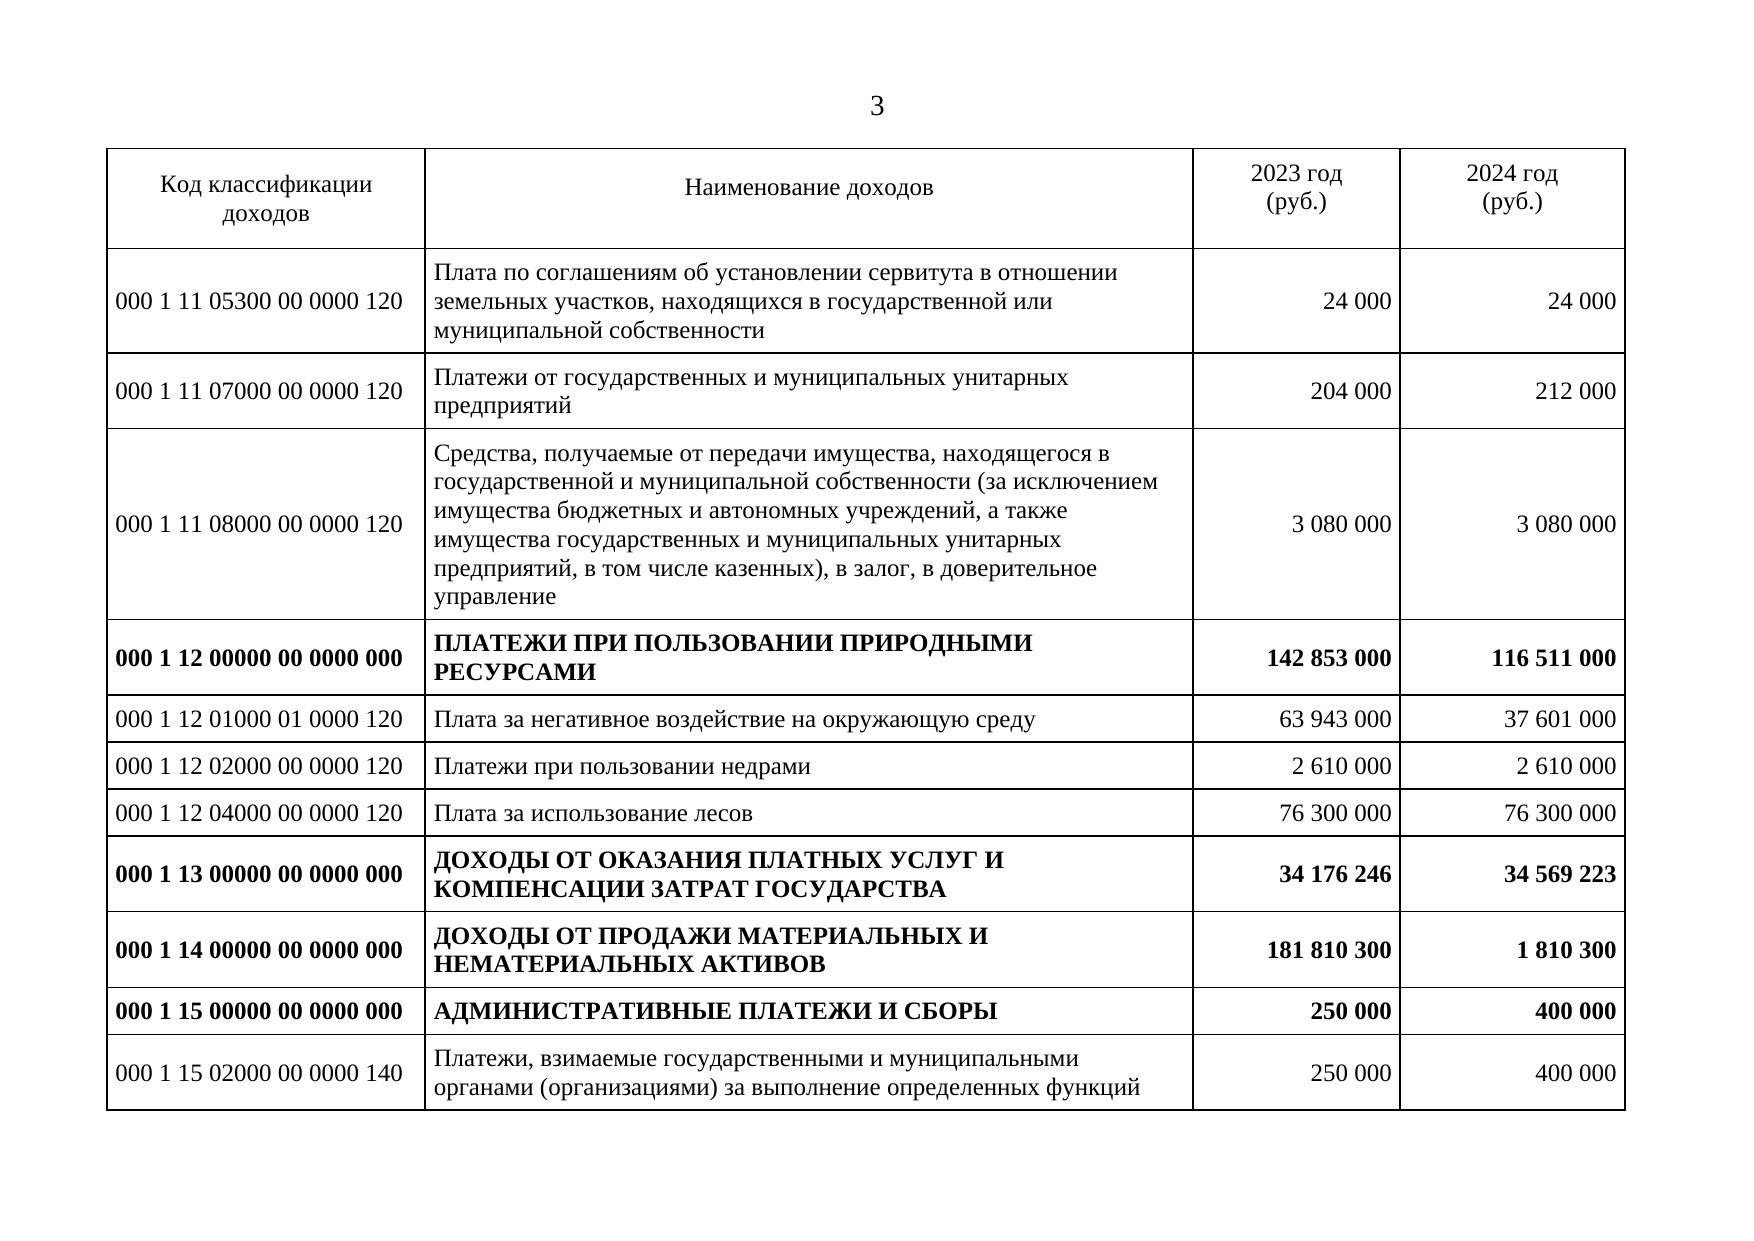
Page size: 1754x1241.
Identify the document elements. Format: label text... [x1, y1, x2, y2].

table_header Код классификации доходов [108, 149, 424, 247]
table_cell 400 000 [1401, 988, 1624, 1033]
table_cell 142 853 000 [1194, 620, 1399, 694]
table_cell 250 000 [1194, 1035, 1399, 1109]
table_cell 000 1 12 04000 00 0000 120 [108, 790, 424, 835]
table_cell Плата за негативное воздействие на окружающую среду [426, 696, 1192, 741]
table_cell Плата за использование лесов [426, 790, 1192, 835]
table_cell 000 1 12 00000 00 0000 000 [108, 620, 424, 694]
table_cell 34 569 223 [1401, 837, 1624, 911]
table_cell 24 000 [1401, 249, 1624, 352]
table_cell 2 610 000 [1401, 743, 1624, 788]
table_cell 181 810 300 [1194, 912, 1399, 987]
table_cell Платежи от государственных и муниципальных унитарных предприятий [426, 354, 1192, 428]
table_cell 2 610 000 [1194, 743, 1399, 788]
table_cell ПЛАТЕЖИ ПРИ ПОЛЬЗОВАНИИ ПРИРОДНЫМИ РЕСУРСАМИ [426, 620, 1192, 694]
table_cell 3 080 000 [1194, 429, 1399, 618]
table_cell 1 810 300 [1401, 912, 1624, 987]
table_cell 000 1 12 02000 00 0000 120 [108, 743, 424, 788]
table_cell 212 000 [1401, 354, 1624, 428]
table_cell 000 1 15 00000 00 0000 000 [108, 988, 424, 1033]
table_header 2024 год (руб.) [1401, 149, 1624, 247]
table_cell АДМИНИСТРАТИВНЫЕ ПЛАТЕЖИ И СБОРЫ [426, 988, 1192, 1033]
table_cell 000 1 11 07000 00 0000 120 [108, 354, 424, 428]
table_cell 250 000 [1194, 988, 1399, 1033]
table_cell 000 1 12 01000 01 0000 120 [108, 696, 424, 741]
table_cell 400 000 [1401, 1035, 1624, 1109]
table_cell 76 300 000 [1194, 790, 1399, 835]
table_cell ДОХОДЫ ОТ ОКАЗАНИЯ ПЛАТНЫХ УСЛУГ И КОМПЕНСАЦИИ ЗАТРАТ ГОСУДАРСТВА [426, 837, 1192, 911]
table_cell 204 000 [1194, 354, 1399, 428]
table_cell 63 943 000 [1194, 696, 1399, 741]
table_cell 000 1 14 00000 00 0000 000 [108, 912, 424, 987]
table_cell 24 000 [1194, 249, 1399, 352]
table_cell Платежи при пользовании недрами [426, 743, 1192, 788]
table_cell Средства, получаемые от передачи имущества, находящегося в государственной и муниципальной собственности (за исключением имущества бюджетных и автономных учреждений, а также имущества государственных и муниципальных унитарных предприятий, в том числе казенных), в залог, в доверительное управление [426, 429, 1192, 618]
table_cell ДОХОДЫ ОТ ПРОДАЖИ МАТЕРИАЛЬНЫХ И НЕМАТЕРИАЛЬНЫХ АКТИВОВ [426, 912, 1192, 987]
table_cell 000 1 11 08000 00 0000 120 [108, 429, 424, 618]
table_cell 34 176 246 [1194, 837, 1399, 911]
table_cell Плата по соглашениям об установлении сервитута в отношении земельных участков, находящихся в государственной или муниципальной собственности [426, 249, 1192, 352]
table_cell 000 1 15 02000 00 0000 140 [108, 1035, 424, 1109]
table_header Наименование доходов [426, 149, 1192, 247]
table_header 2023 год (руб.) [1194, 149, 1399, 247]
table_cell 3 080 000 [1401, 429, 1624, 618]
table_cell 76 300 000 [1401, 790, 1624, 835]
table_cell 000 1 13 00000 00 0000 000 [108, 837, 424, 911]
table_cell 000 1 11 05300 00 0000 120 [108, 249, 424, 352]
table_cell 116 511 000 [1401, 620, 1624, 694]
table_cell Платежи, взимаемые государственными и муниципальными органами (организациями) за выполнение определенных функций [426, 1035, 1192, 1109]
table_cell 37 601 000 [1401, 696, 1624, 741]
